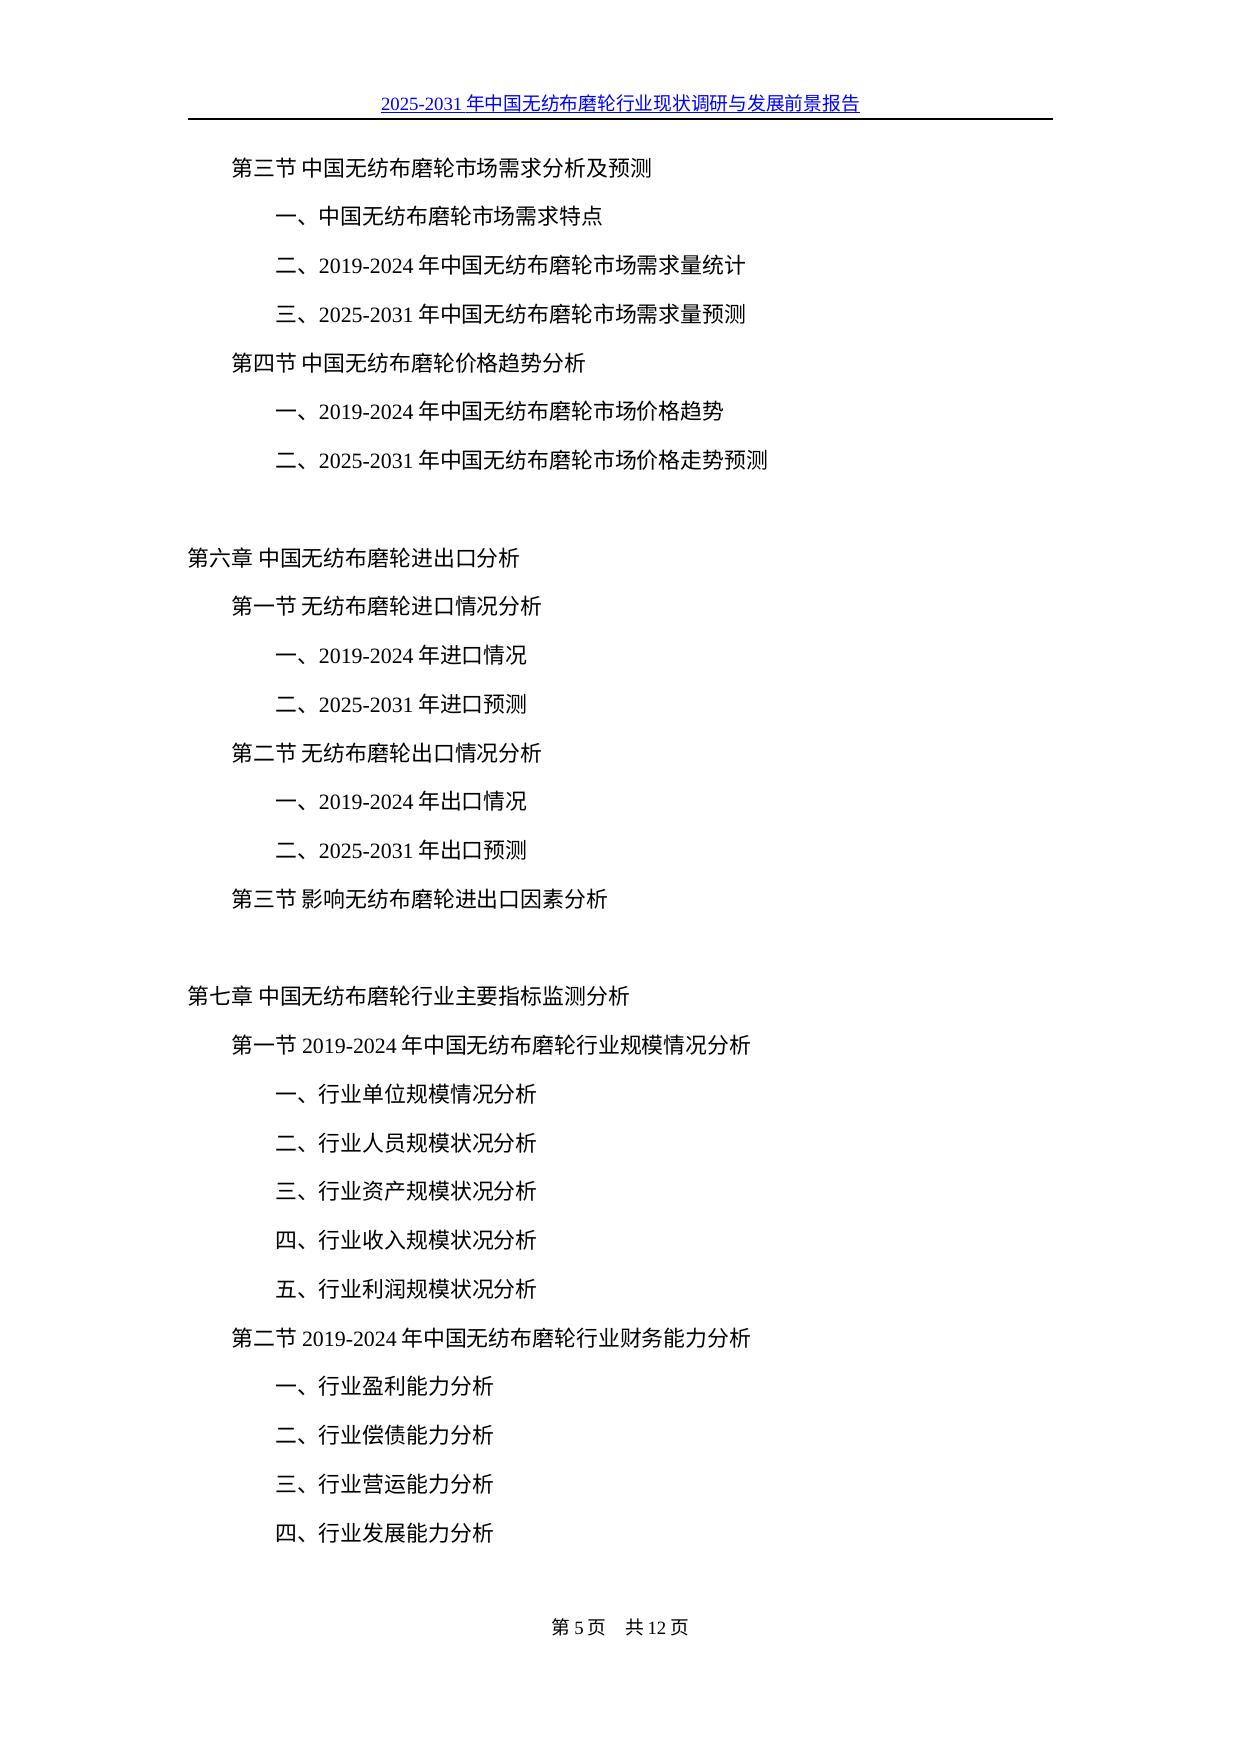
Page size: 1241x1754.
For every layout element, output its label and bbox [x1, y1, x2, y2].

text [187, 150, 1053, 1548]
